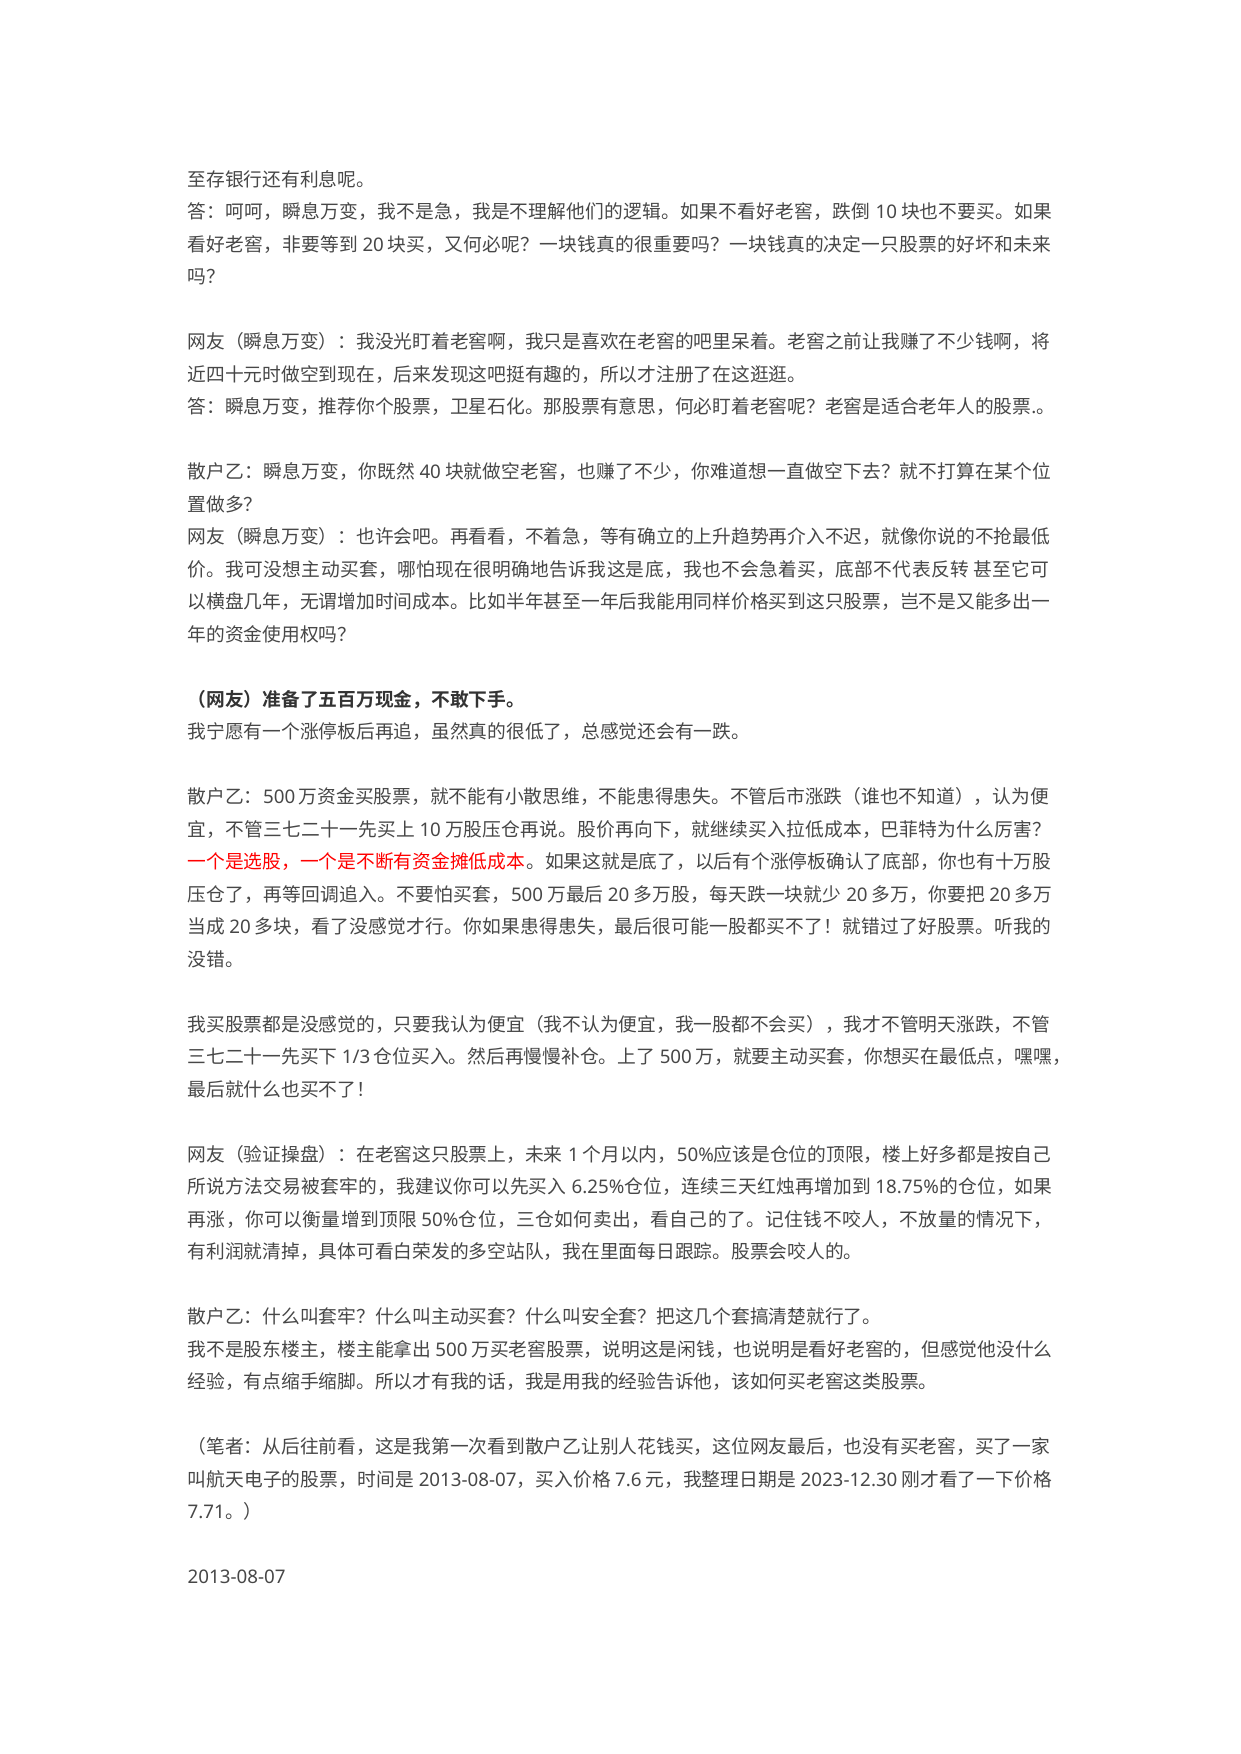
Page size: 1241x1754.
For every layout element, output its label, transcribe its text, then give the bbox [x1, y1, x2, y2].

text 我买股票都是没感觉的，只要我认为便宜（我不认为便宜，我一股都不会买），我才不管明天涨跌，不管三七二十一先买下1/3仓位买入。然后再慢慢补仓。上了500万，就要主动买套，你想买在最低点，嘿嘿，最后就什么也买不了！ [187, 1007, 1053, 1104]
text 散户乙：500万资金买股票，就不能有小散思维，不能患得患失。不管后市涨跌（谁也不知道），认为便宜，不管三七二十一先买上10万股压仓再说。股价再向下，就继续买入拉低成本，巴菲特为什么厉害？一个是选股，一个是不断有资金摊低成本。如果这就是底了，以后有个涨停板确认了底部，你也有十万股压仓了，再等回调追入。不要怕买套，500万最后20多万股，每天跌一块就少20多万，你要把20多万当成20多块，看了没感觉才行。你如果患得患失，最后很可能一股都买不了！就错过了好股票。听我的没错。 [187, 779, 1053, 974]
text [187, 162, 1053, 194]
text 网友（瞬息万变）：我没光盯着老窖啊，我只是喜欢在老窖的吧里呆着。老窖之前让我赚了不少钱啊，将近四十元时做空到现在，后来发现这吧挺有趣的，所以才注册了在这逛逛。 [187, 324, 1053, 389]
text 散户乙：什么叫套牢？什么叫主动买套？什么叫安全套？把这几个套搞清楚就行了。 [187, 1299, 1053, 1332]
text 答：瞬息万变，推荐你个股票，卫星石化。那股票有意思，何必盯着老窖呢？老窖是适合老年人的股票.。 [187, 389, 1053, 422]
text （笔者：从后往前看，这是我第一次看到散户乙让别人花钱买，这位网友最后，也没有买老窖，买了一家叫航天电子的股票，时间是2013-08-07，买入价格7.6元，我整理日期是2023-12.30刚才看了一下价格7.71。） [187, 1429, 1053, 1527]
text 2013-08-07 [187, 1559, 1053, 1592]
text （网友）准备了五百万现金，不敢下手。 [187, 682, 1053, 714]
text 我不是股东楼主，楼主能拿出500万买老窖股票，说明这是闲钱，也说明是看好老窖的，但感觉他没什么经验，有点缩手缩脚。所以才有我的话，我是用我的经验告诉他，该如何买老窖这类股票。 [187, 1332, 1053, 1397]
text 散户乙：瞬息万变，你既然40块就做空老窖，也赚了不少，你难道想一直做空下去？就不打算在某个位置做多？ [187, 454, 1053, 519]
text 答：呵呵，瞬息万变，我不是急，我是不理解他们的逻辑。如果不看好老窖，跌倒10块也不要买。如果看好老窖，非要等到20块买，又何必呢？一块钱真的很重要吗？一块钱真的决定一只股票的好坏和未来吗？ [187, 194, 1053, 292]
text 网友（验证操盘）：在老窖这只股票上，未来1个月以内，50%应该是仓位的顶限，楼上好多都是按自己所说方法交易被套牢的，我建议你可以先买入6.25%仓位，连续三天红烛再增加到18.75%的仓位，如果再涨，你可以衡量增到顶限50%仓位，三仓如何卖出，看自己的了。记住钱不咬人，不放量的情况下，有利润就清掉，具体可看白荣发的多空站队，我在里面每日跟踪。股票会咬人的。 [187, 1137, 1053, 1267]
text 我宁愿有一个涨停板后再追，虽然真的很低了，总感觉还会有一跌。 [187, 714, 1053, 747]
text 网友（瞬息万变）：也许会吧。再看看，不着急，等有确立的上升趋势再介入不迟，就像你说的不抢最低价。我可没想主动买套，哪怕现在很明确地告诉我这是底，我也不会急着买，底部不代表反转 甚至它可以横盘几年，无谓增加时间成本。比如半年甚至一年后我能用同样价格买到这只股票，岂不是又能多出一年的资金使用权吗？ [187, 519, 1053, 649]
